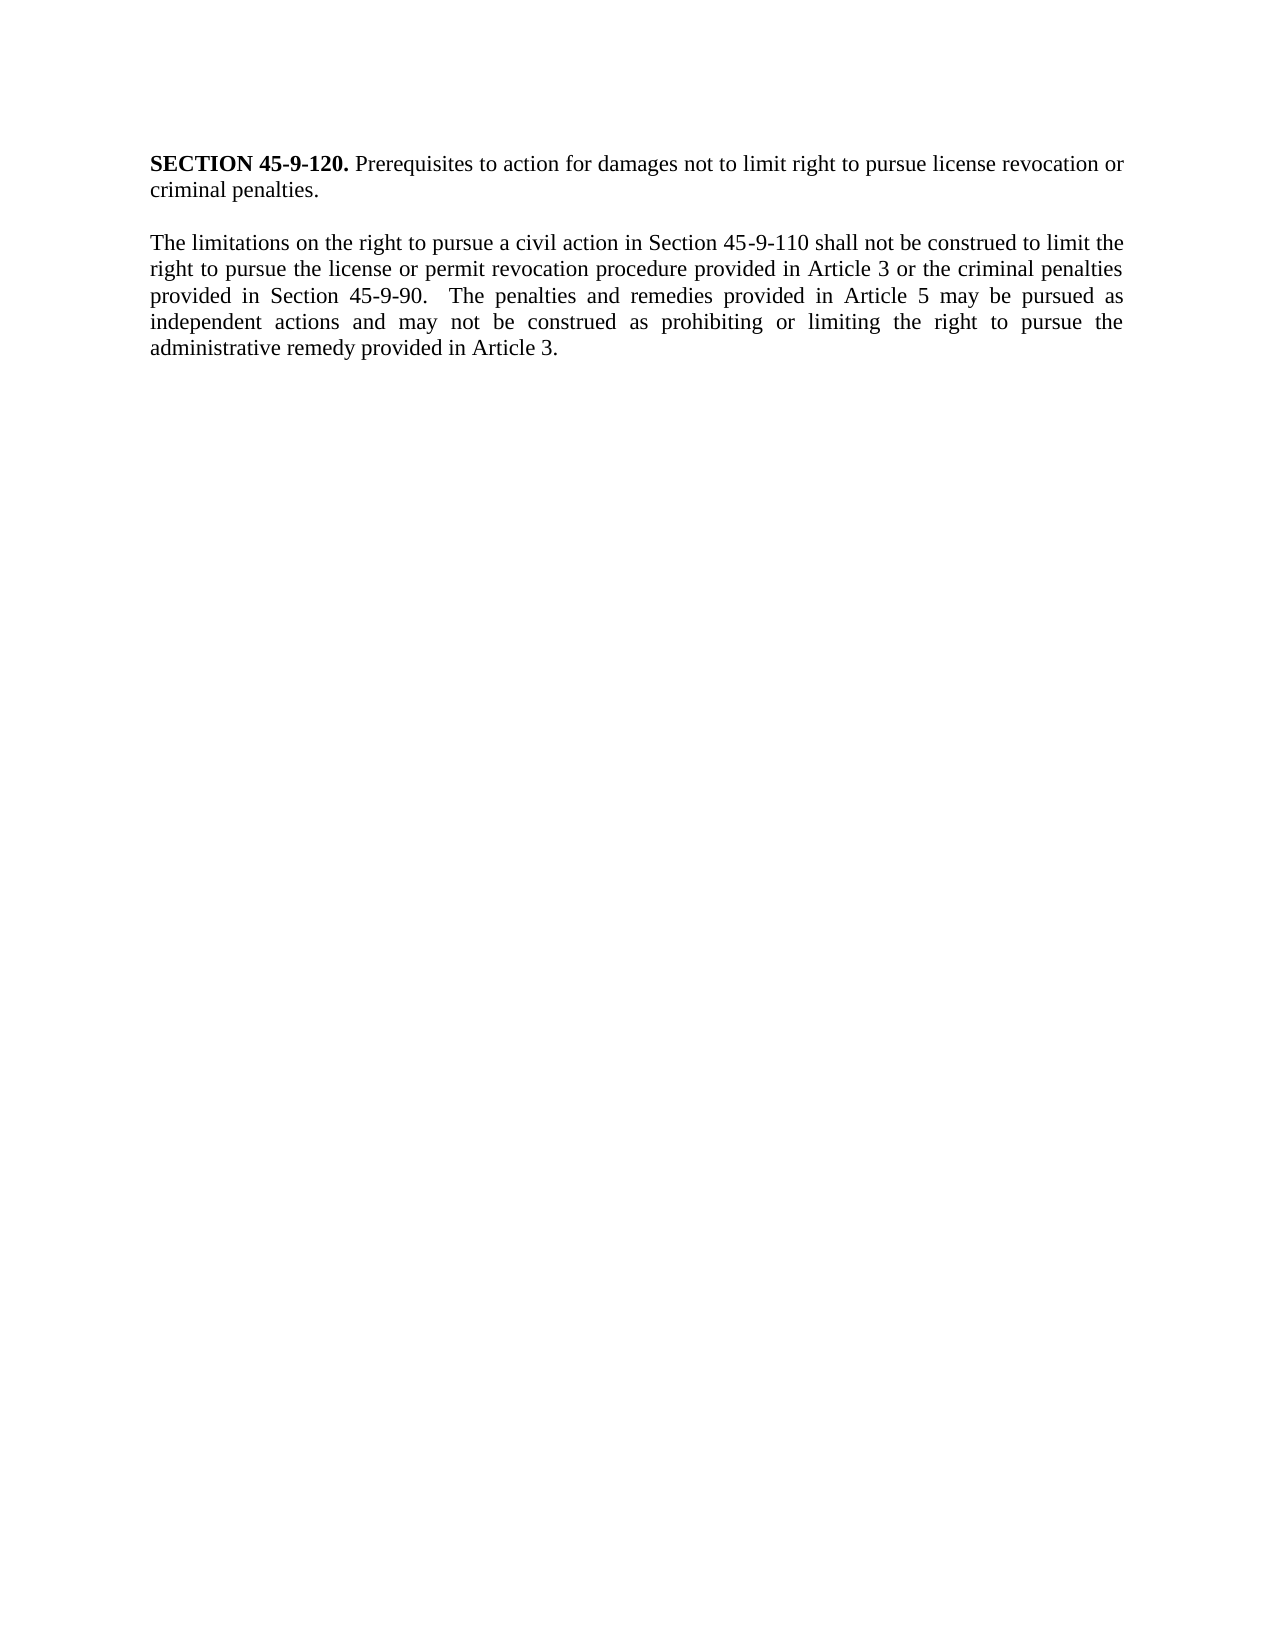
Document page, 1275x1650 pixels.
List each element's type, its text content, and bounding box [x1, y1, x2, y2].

text SECTION 45-9-120. Prerequisites to action for damages not to limit right to pursue license revocation or criminal penalties. [150, 150, 1125, 203]
text The limitations on the right to pursue a civil action in Section 45-9-110 shall not be construed to limit the right to pursue the license or permit revocation procedure provided in Article 3 or the criminal penalties provided in Section 45-9-90. The penalties and remedies provided in Article 5 may be pursued as independent actions and may not be construed as prohibiting or limiting the right to pursue the administrative remedy provided in Article 3. [150, 229, 1125, 361]
